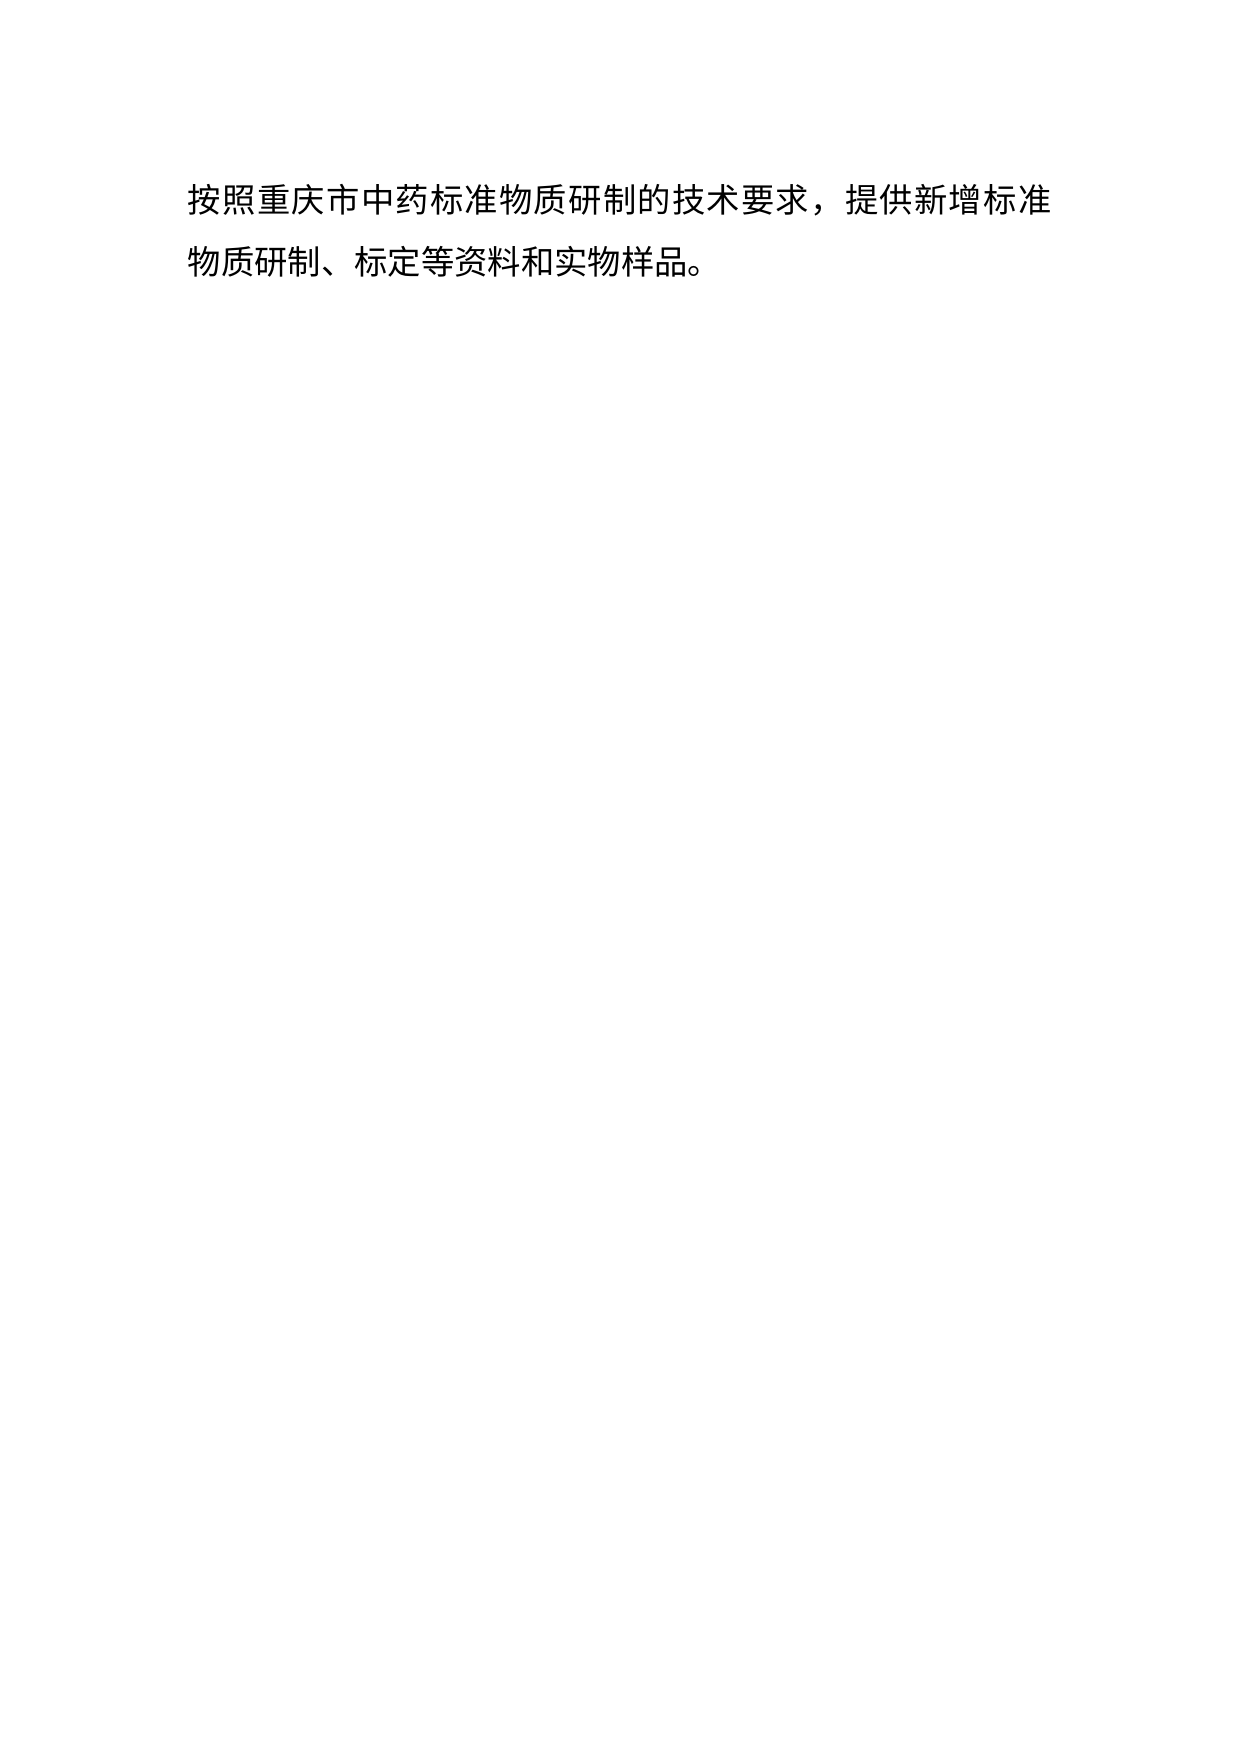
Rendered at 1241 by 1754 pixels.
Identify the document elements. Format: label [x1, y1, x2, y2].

text [187, 162, 1053, 287]
